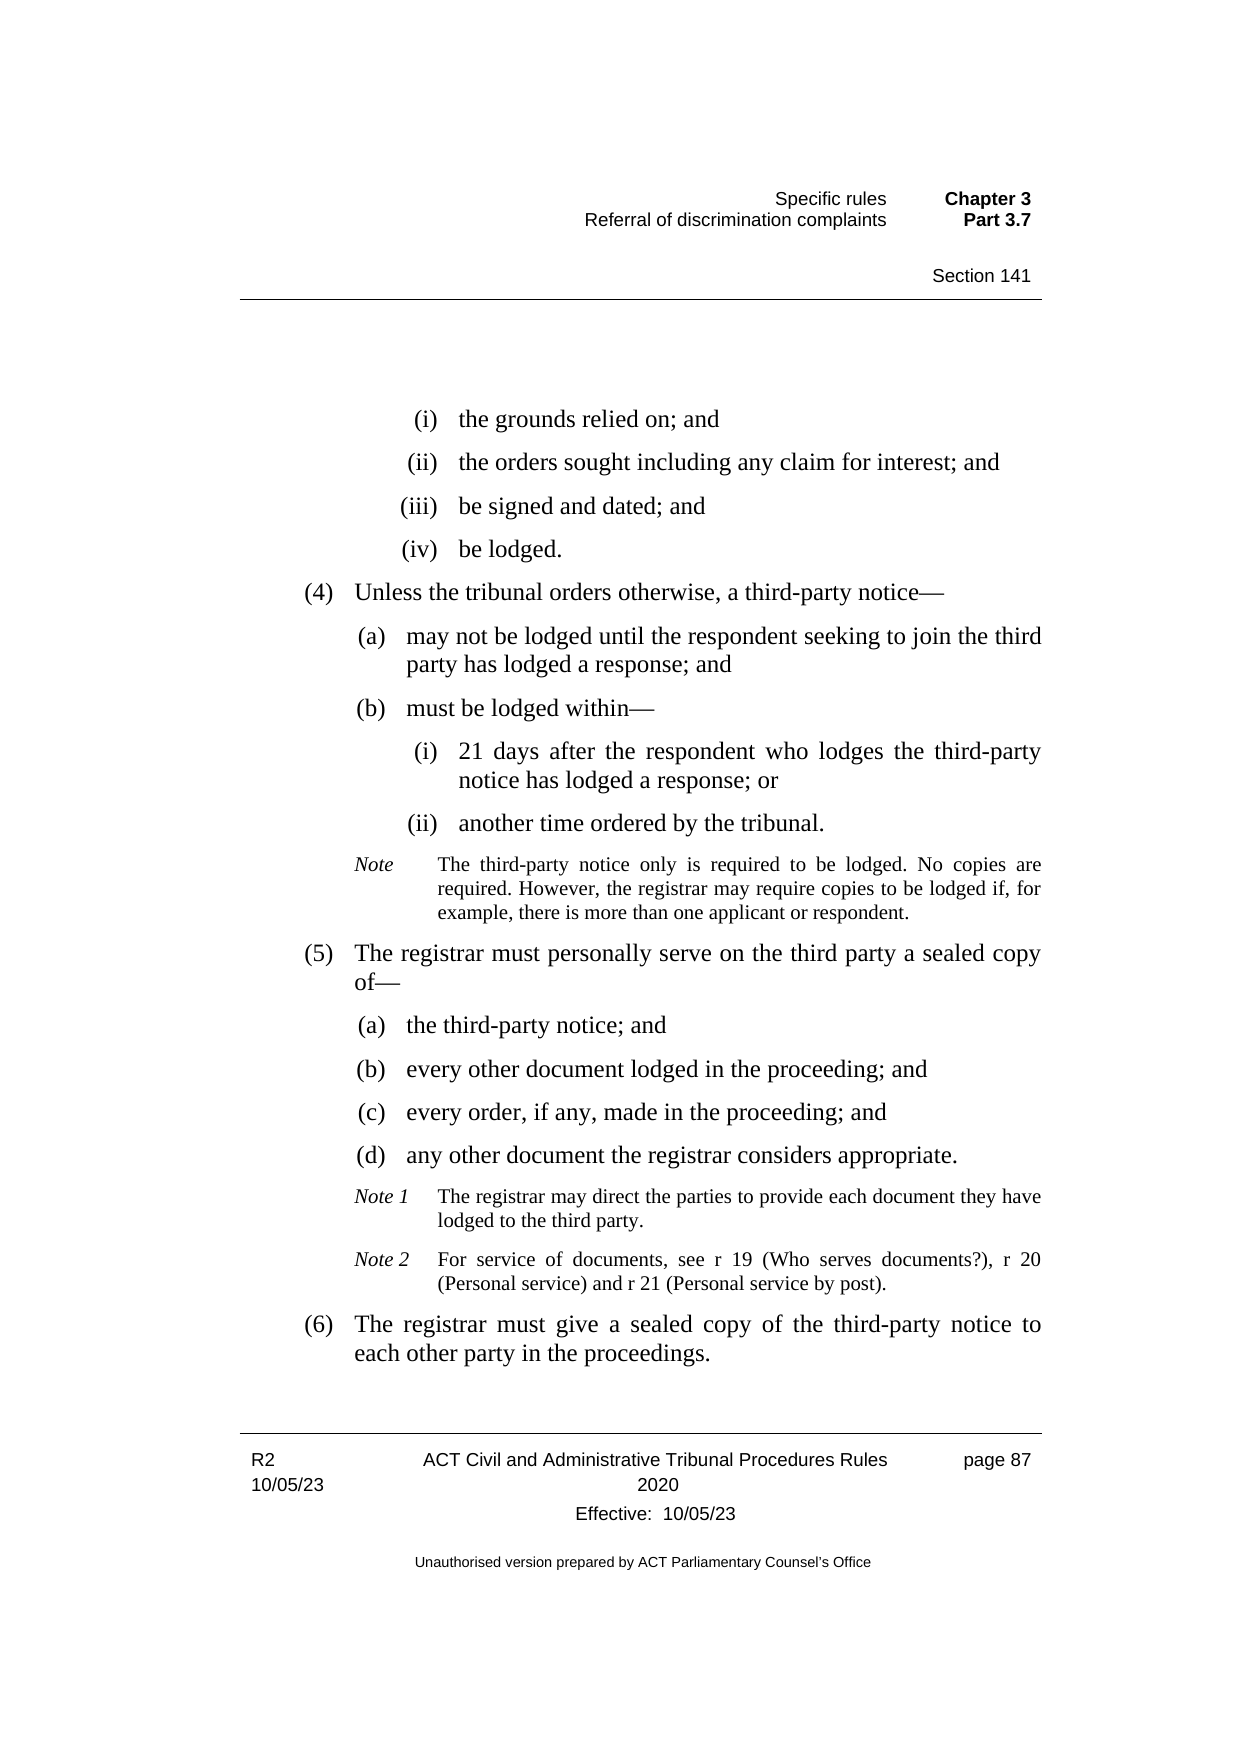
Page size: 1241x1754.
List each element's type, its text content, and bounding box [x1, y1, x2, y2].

text (iii) be signed and dated; and [239, 491, 1042, 519]
text (4) Unless the tribunal orders otherwise, a third-party notice— [239, 577, 1042, 606]
text (iv) be lodged. [239, 534, 1042, 563]
text (i) 21 days after the respondent who lodges the third-party notice has lodged a response; or [239, 736, 1042, 794]
text (5) The registrar must personally serve on the third party a sealed copy of— [239, 938, 1042, 996]
text (a) the third-party notice; and [239, 1011, 1042, 1039]
text Note The third-party notice only is required to be lodged. No copies are required. However, the registrar may require copies to be lodged if, for example, there is more than one applicant or respondent. [354, 852, 1042, 924]
text (b) every other document lodged in the proceeding; and [239, 1054, 1042, 1083]
text (d) any other document the registrar considers appropriate. [239, 1141, 1042, 1169]
text (b) must be lodged within— [239, 693, 1042, 722]
text Note 1 The registrar may direct the parties to provide each document they have lodged to the third party. [354, 1184, 1042, 1232]
text (a) may not be lodged until the respondent seeking to join the third party has lodged a response; and [239, 621, 1042, 678]
text (ii) another time ordered by the tribunal. [239, 808, 1042, 837]
text (ii) the orders sought including any claim for interest; and [239, 447, 1042, 476]
text (c) every order, if any, made in the proceeding; and [239, 1097, 1042, 1126]
text (6) The registrar must give a sealed copy of the third-party notice to each other party in the proceedings. [239, 1309, 1042, 1367]
text Note 2 For service of documents, see r 19 (Who serves documents?), r 20 (Personal service) and r 21 (Personal service by post). [354, 1247, 1042, 1295]
text (i) the grounds relied on; and [239, 404, 1042, 433]
